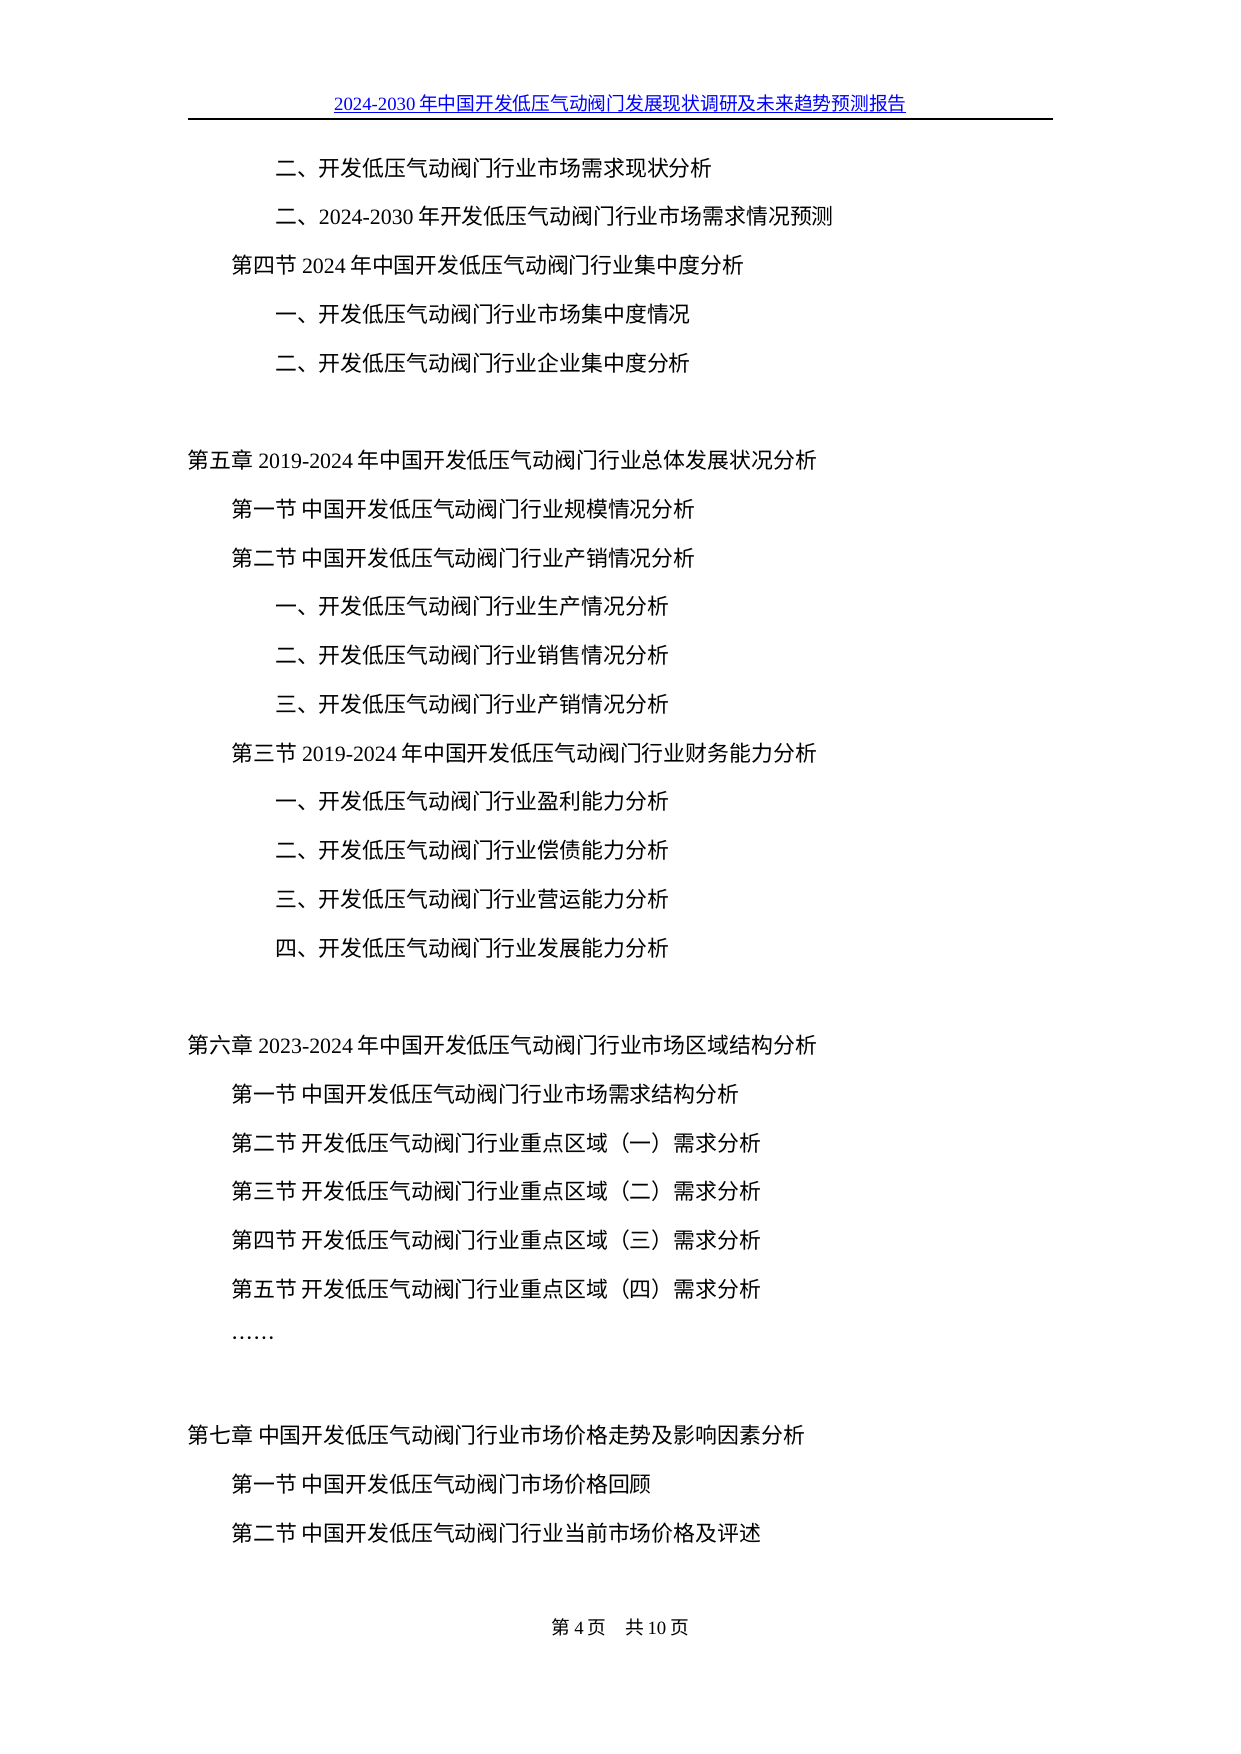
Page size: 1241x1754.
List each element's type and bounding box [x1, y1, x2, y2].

text [187, 150, 1053, 1548]
